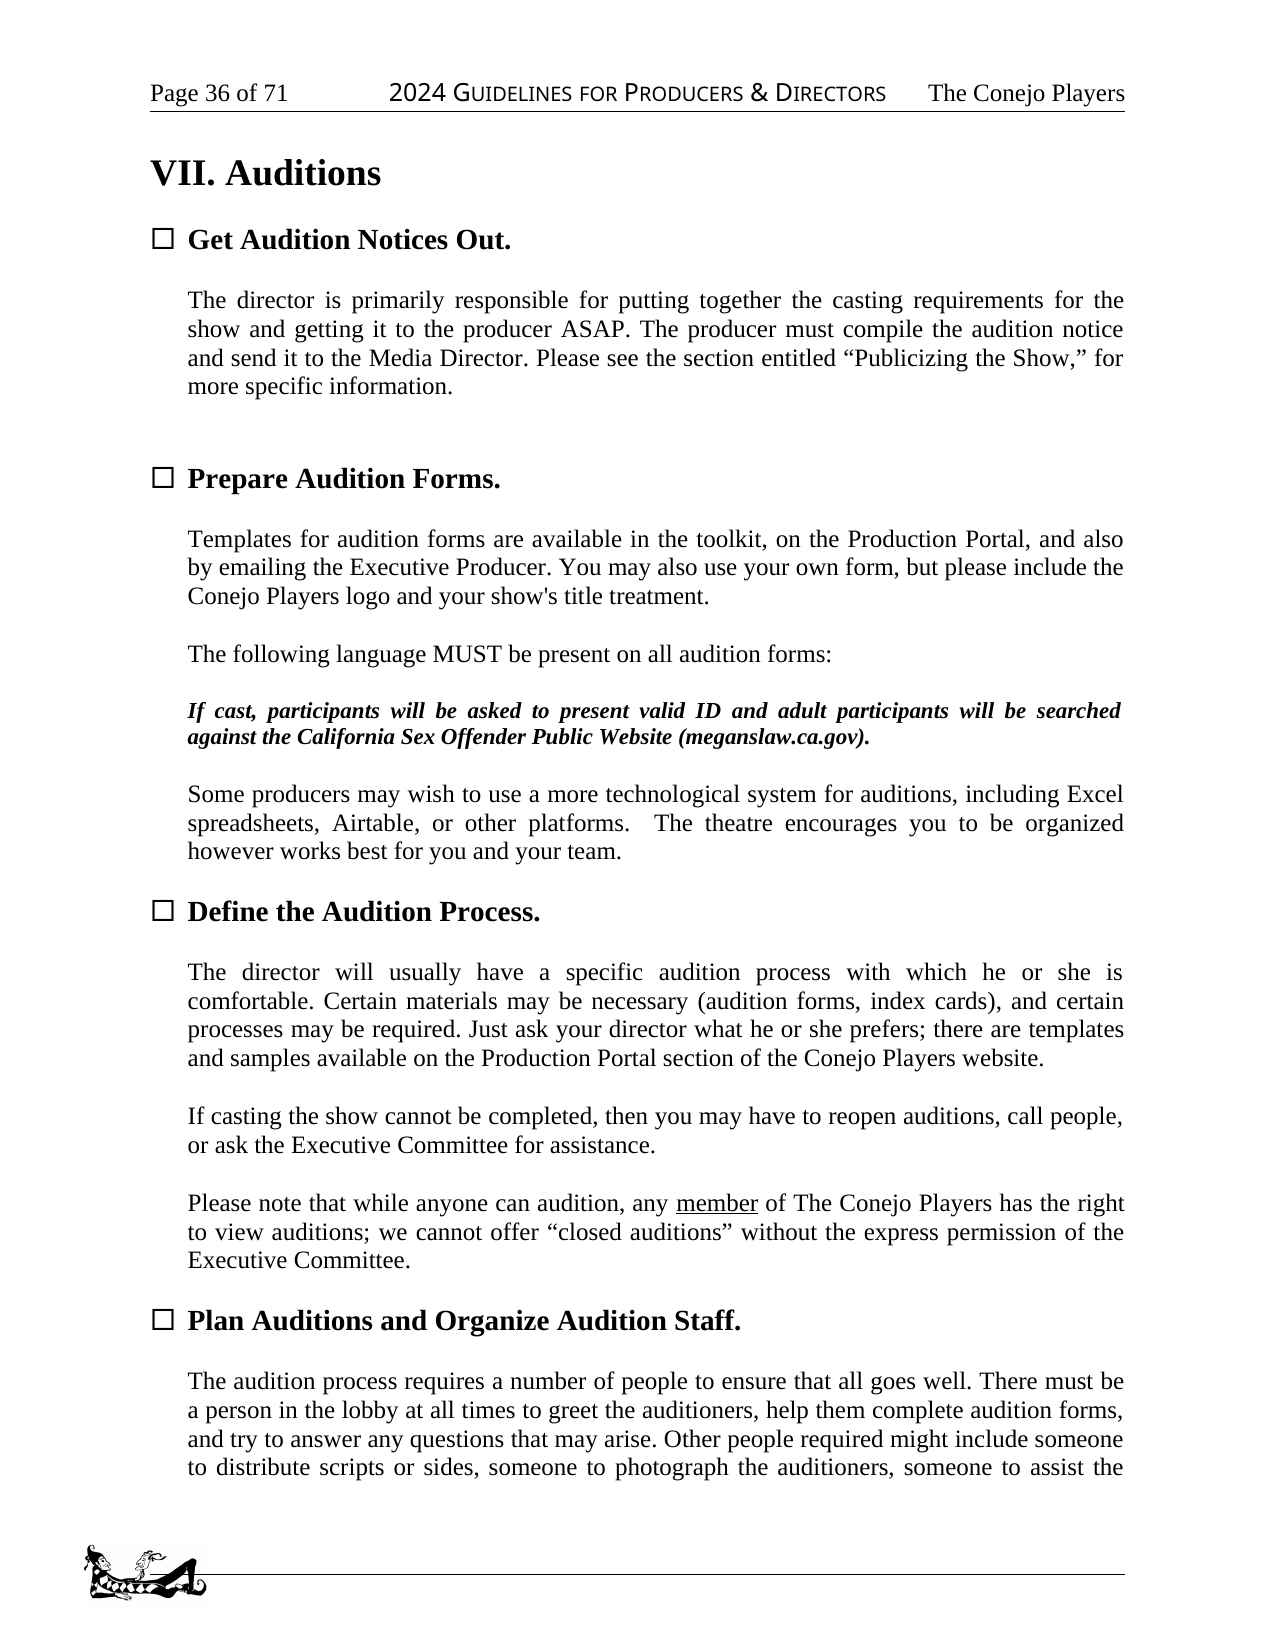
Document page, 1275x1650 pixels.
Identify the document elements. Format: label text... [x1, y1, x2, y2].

list Plan Auditions and Organize Audition Staff. [150, 1303, 1125, 1337]
list Get Audition Notices Out. [150, 222, 1125, 256]
list Define the Audition Process. [150, 894, 1125, 928]
list Some producers may wish to use a more technological system for auditions, including Excel spreadsheets, Airtable, or other platforms. The theatre encourages you to be organized however works best for you and your team. [187, 779, 1125, 865]
subtitle Auditions [150, 150, 1125, 193]
list The following language MUST be present on all audition forms: [187, 639, 1125, 668]
list Please note that while anyone can audition, any member of The Conejo Players has the right to view auditions; we cannot offer “closed auditions” without the express permission of the Executive Committee. [187, 1188, 1125, 1274]
list If casting the show cannot be completed, then you may have to reopen auditions, call people, or ask the Executive Committee for assistance. [187, 1101, 1125, 1159]
list Templates for audition forms are available in the toolkit, on the Production Portal, and also by emailing the Executive Producer. You may also use your own form, but please include the Conejo Players logo and your show's title treatment. [187, 524, 1125, 610]
list If cast, participants will be asked to present valid ID and adult participants will be searched against the California Sex Offender Public Website (meganslaw.ca.gov). [187, 697, 1125, 750]
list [187, 1366, 1125, 1481]
list The director will usually have a specific audition process with which he or she is comfortable. Certain materials may be necessary (audition forms, index cards), and certain processes may be required. Just ask your director what he or she prefers; there are templates and samples available on the Production Portal section of the Conejo Players website. [187, 957, 1125, 1072]
list Prepare Audition Forms. [150, 461, 1125, 494]
picture [81, 1543, 210, 1607]
list The director is primarily responsible for putting together the casting requirements for the show and getting it to the producer ASAP. The producer must compile the audition notice and send it to the Media Director. Please see the section entitled “Publicizing the Show,” for more specific information. [187, 285, 1125, 400]
